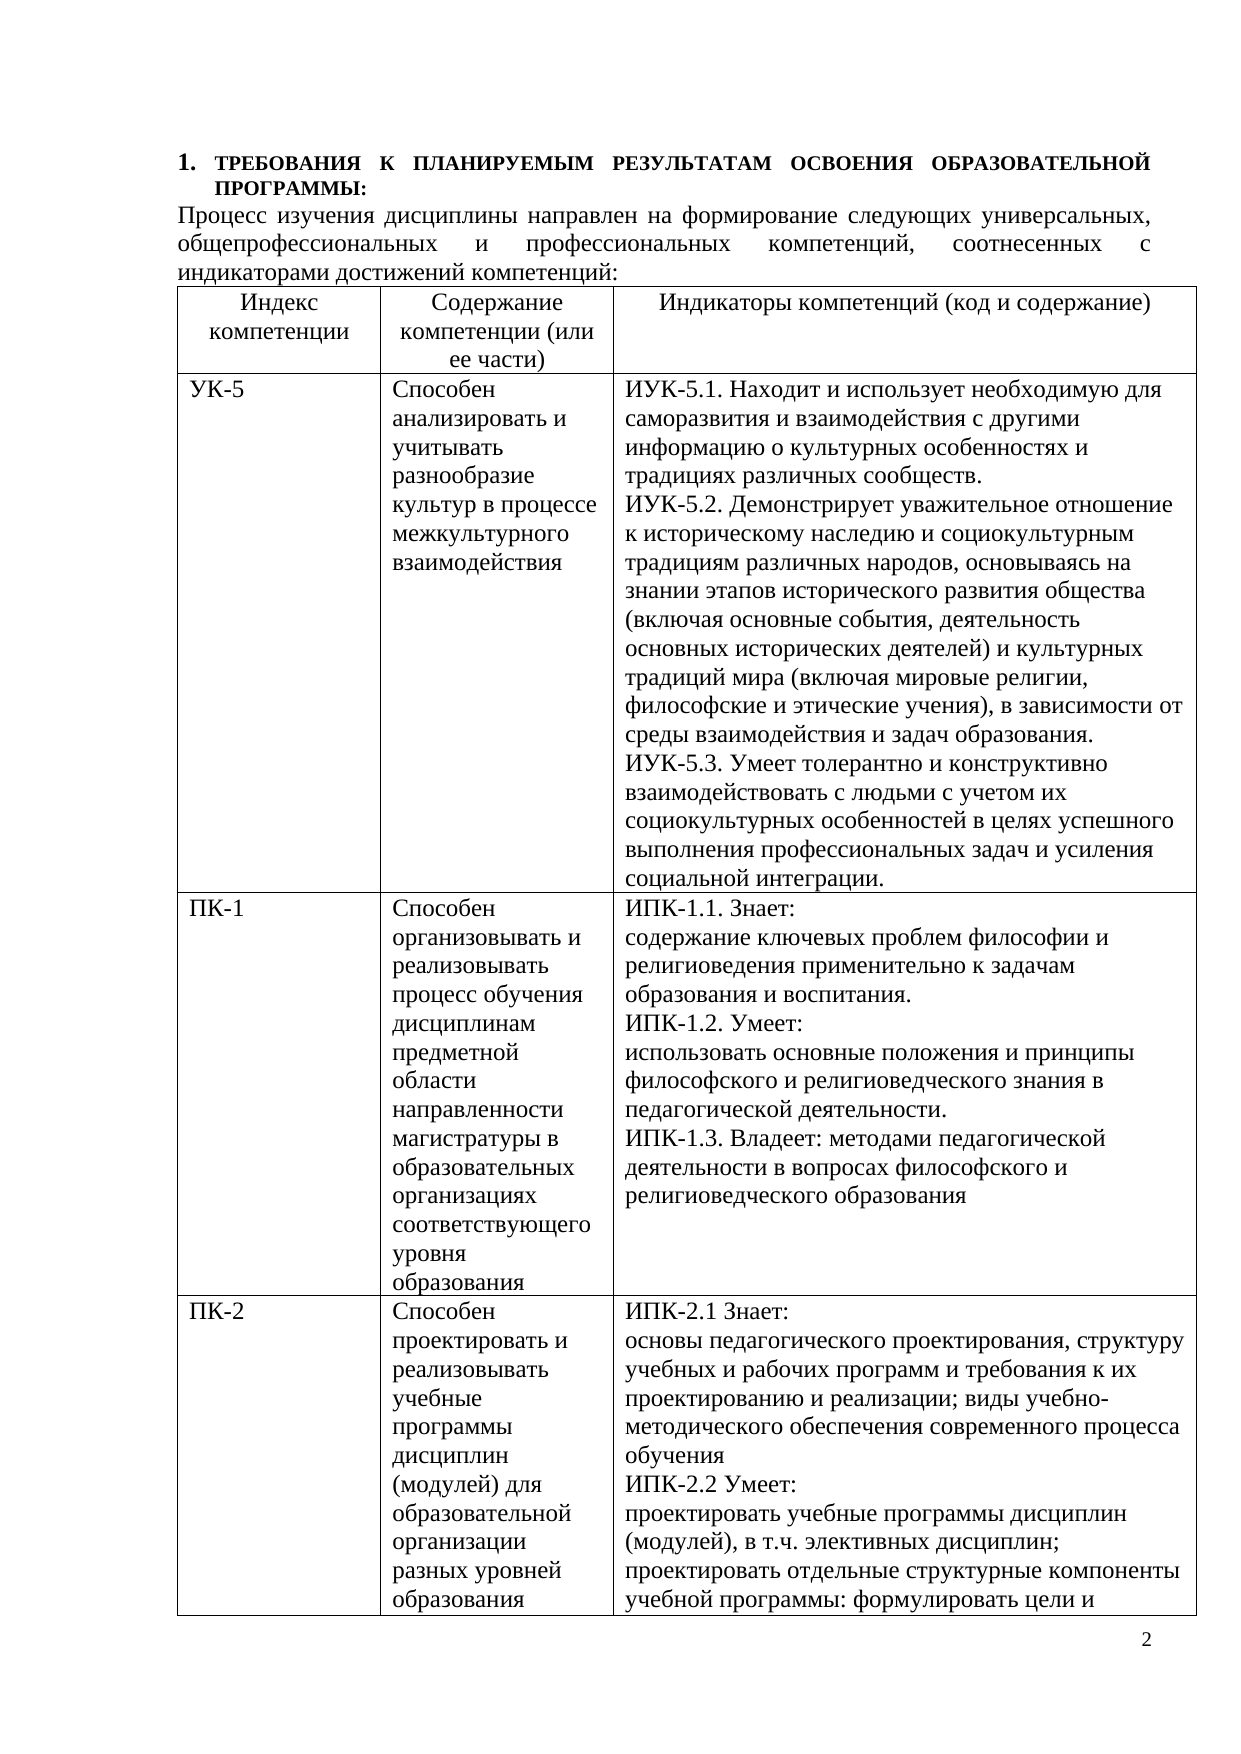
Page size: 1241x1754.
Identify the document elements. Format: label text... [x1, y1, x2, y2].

table_header Содержание компетенции (или ее части) [381, 287, 613, 373]
table_cell ПК-2 [178, 1296, 380, 1615]
table_cell УК-5 [178, 374, 380, 892]
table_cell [381, 1296, 613, 1615]
table_cell ИПК-1.1. Знает: содержание ключевых проблем философии и религиоведения применительно к задачам образования и воспитания. ИПК-1.2. Умеет: использовать основные положения и принципы философского и религиоведческого знания в педагогической деятельности. ИПК-1.3. Владеет: методами педагогической деятельности в вопросах философского и религиоведческого образования [614, 893, 1196, 1295]
list Процесс изучения дисциплины направлен на формирование следующих универсальных, общепрофессиональных и профессиональных компетенций, соотнесенных с индикаторами достижений компетенций: [177, 200, 1152, 286]
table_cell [614, 1296, 1196, 1615]
table_cell ПК-1 [178, 893, 380, 1295]
list ТРЕБОВАНИЯ К ПЛАНИРУЕМЫМ РЕЗУЛЬТАТАМ ОСВОЕНИЯ ОБРАЗОВАТЕЛЬНОЙ ПРОГРАММЫ: [177, 147, 1152, 200]
table_cell ИУК-5.1. Находит и использует необходимую для саморазвития и взаимодействия с другими информацию о культурных особенностях и традициях различных сообществ. ИУК-5.2. Демонстрирует уважительное отношение к историческому наследию и социокультурным традициям различных народов, основываясь на знании этапов исторического развития общества (включая основные события, деятельность основных исторических деятелей) и культурных традиций мира (включая мировые религии, философские и этические учения), в зависимости от среды взаимодействия и задач образования. ИУК-5.3. Умеет толерантно и конструктивно взаимодействовать с людьми с учетом их социокультурных особенностей в целях успешного выполнения профессиональных задач и усиления социальной интеграции. [614, 374, 1196, 892]
table_cell Способен анализировать и учитывать разнообразие культур в процессе межкультурного взаимодействия [381, 374, 613, 892]
table_cell Способен организовывать и реализовывать процесс обучения дисциплинам предметной области направленности магистратуры в образовательных организациях соответствующего уровня образования [381, 893, 613, 1295]
table_header Индекс компетенции [178, 287, 380, 373]
table_header Индикаторы компетенций (код и содержание) [614, 287, 1196, 373]
